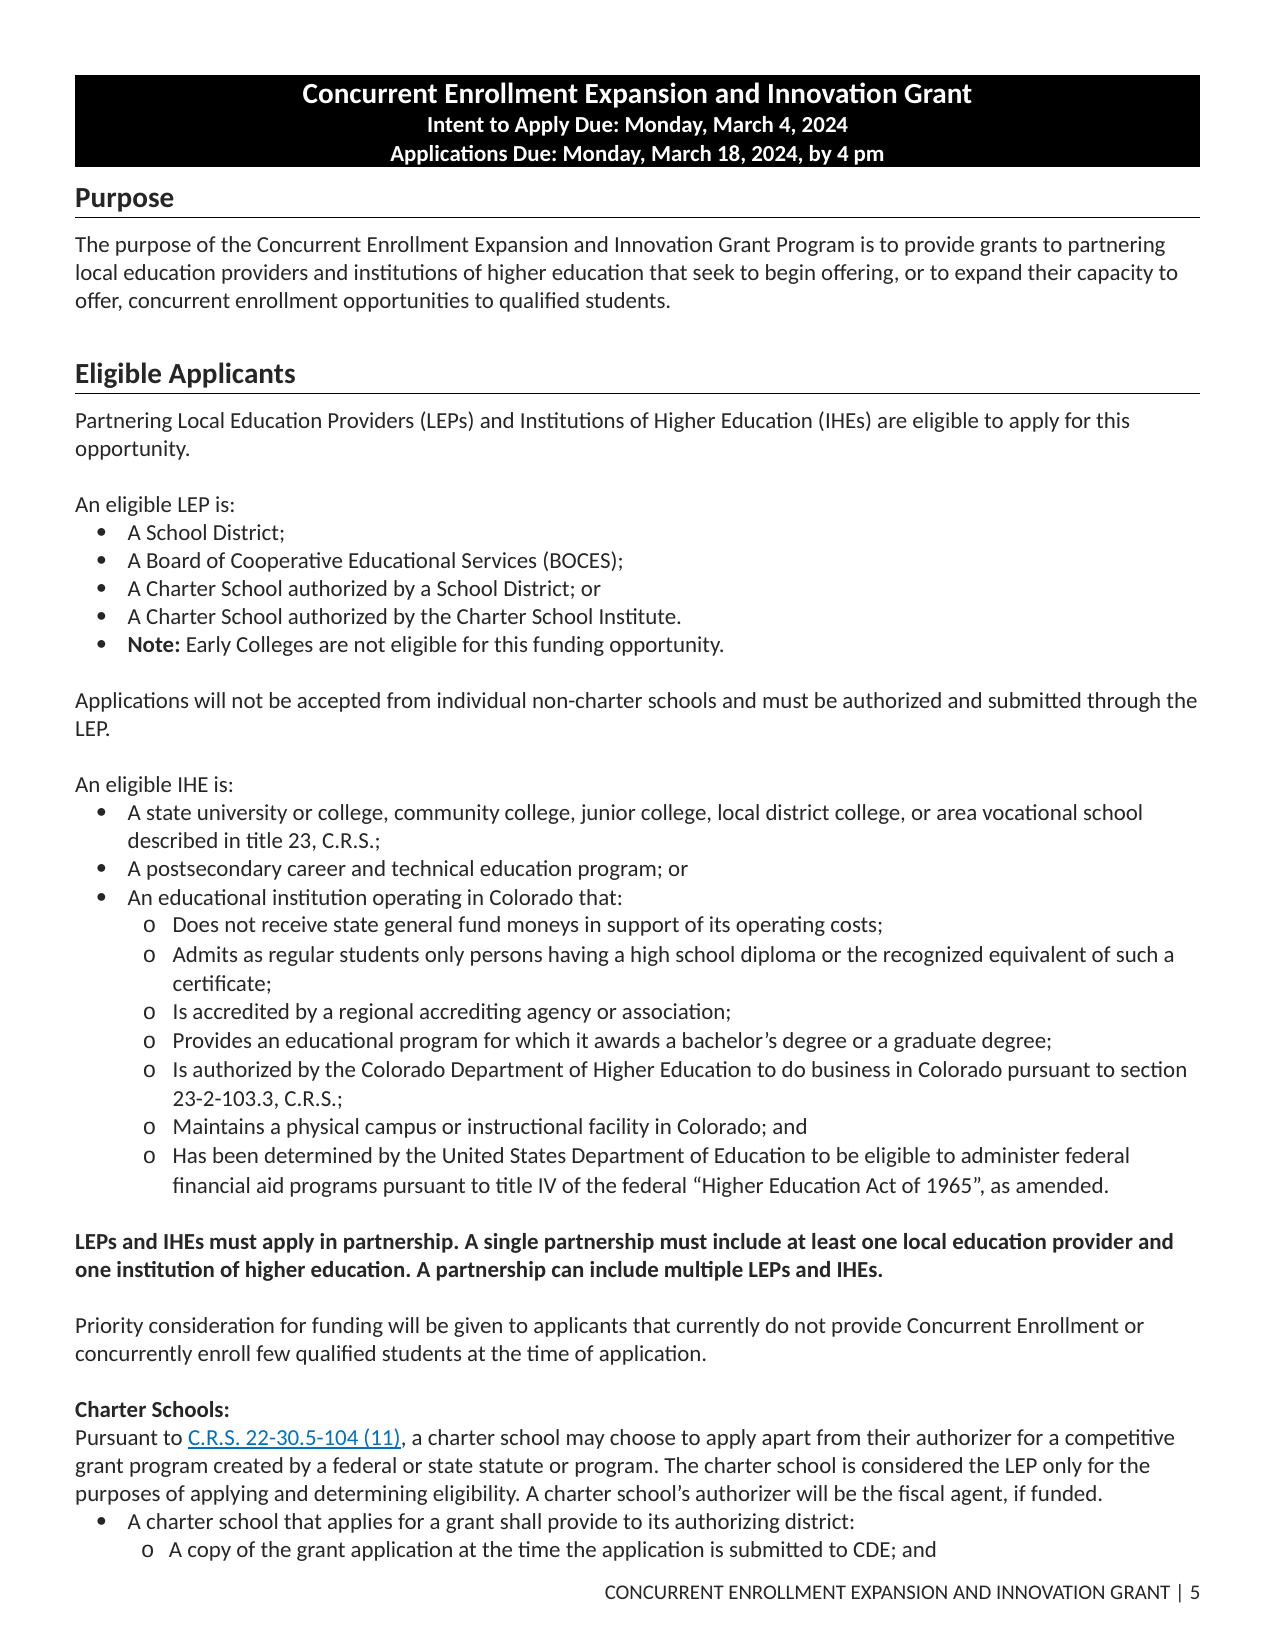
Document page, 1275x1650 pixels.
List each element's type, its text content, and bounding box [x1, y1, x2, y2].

text Applications will not be accepted from individual non-charter schools and must be authorized and submitted through the LEP. [75, 686, 1200, 742]
list Admits as regular students only persons having a high school diploma or the recognized equivalent of such a certificate; [142, 940, 1200, 997]
text Intent to Apply Due: Monday, March 4, 2024 [75, 111, 1200, 139]
text An eligible IHE is: [75, 771, 1200, 798]
subtitle Purpose [75, 179, 1200, 217]
list Has been determined by the United States Department of Education to be eligible to administer federal financial aid programs pursuant to title IV of the federal “Higher Education Act of 1965”, as amended. [142, 1142, 1200, 1199]
list A state university or college, community college, junior college, local district college, or area vocational school described in title 23, C.R.S.; [97, 798, 1200, 854]
list A School District; [97, 518, 1200, 546]
list A postsecondary career and technical education program; or [97, 854, 1200, 883]
list Note: Early Colleges are not eligible for this funding opportunity. [97, 630, 1200, 658]
text Applications Due: Monday, March 18, 2024, by 4 pm [75, 139, 1200, 167]
text Concurrent Enrollment Expansion and Innovation Grant [75, 75, 1200, 111]
list A copy of the grant application at the time the application is submitted to CDE; and [141, 1535, 1200, 1564]
list A Charter School authorized by a School District; or [97, 574, 1200, 602]
text LEPs and IHEs must apply in partnership. A single partnership must include at least one local education provider and one institution of higher education. A partnership can include multiple LEPs and IHEs. [75, 1227, 1200, 1283]
list An educational institution operating in Colorado that: [97, 883, 1200, 911]
text Partnering Local Education Providers (LEPs) and Institutions of Higher Education (IHEs) are eligible to apply for this opportunity. [75, 406, 1200, 462]
text Charter Schools: [75, 1395, 1200, 1423]
subtitle Eligible Applicants [75, 355, 1200, 393]
list A charter school that applies for a grant shall provide to its authorizing district: [97, 1507, 1200, 1535]
list Is authorized by the Colorado Department of Higher Education to do business in Colorado pursuant to section 23-2-103.3, C.R.S.; [142, 1055, 1200, 1112]
text Pursuant to C.R.S. 22-30.5-104 (11), a charter school may choose to apply apart from their authorizer for a competitive grant program created by a federal or state statute or program. The charter school is considered the LEP only for the purposes of applying and determining eligibility. A charter school’s authorizer will be the fiscal agent, if funded. [75, 1423, 1200, 1507]
list Is accredited by a regional accrediting agency or association; [142, 997, 1200, 1026]
text Priority consideration for funding will be given to applicants that currently do not provide Concurrent Enrollment or concurrently enroll few qualified students at the time of application. [75, 1311, 1200, 1367]
list Maintains a physical campus or instructional facility in Colorado; and [142, 1112, 1200, 1142]
text The purpose of the Concurrent Enrollment Expansion and Innovation Grant Program is to provide grants to partnering local education providers and institutions of higher education that seek to begin offering, or to expand their capacity to offer, concurrent enrollment opportunities to qualified students. [75, 230, 1200, 314]
text An eligible LEP is: [75, 490, 1200, 518]
list Does not receive state general fund moneys in support of its operating costs; [142, 911, 1200, 940]
list Provides an educational program for which it awards a bachelor’s degree or a graduate degree; [142, 1026, 1200, 1055]
list A Charter School authorized by the Charter School Institute. [97, 602, 1200, 630]
list A Board of Cooperative Educational Services (BOCES); [97, 546, 1200, 574]
